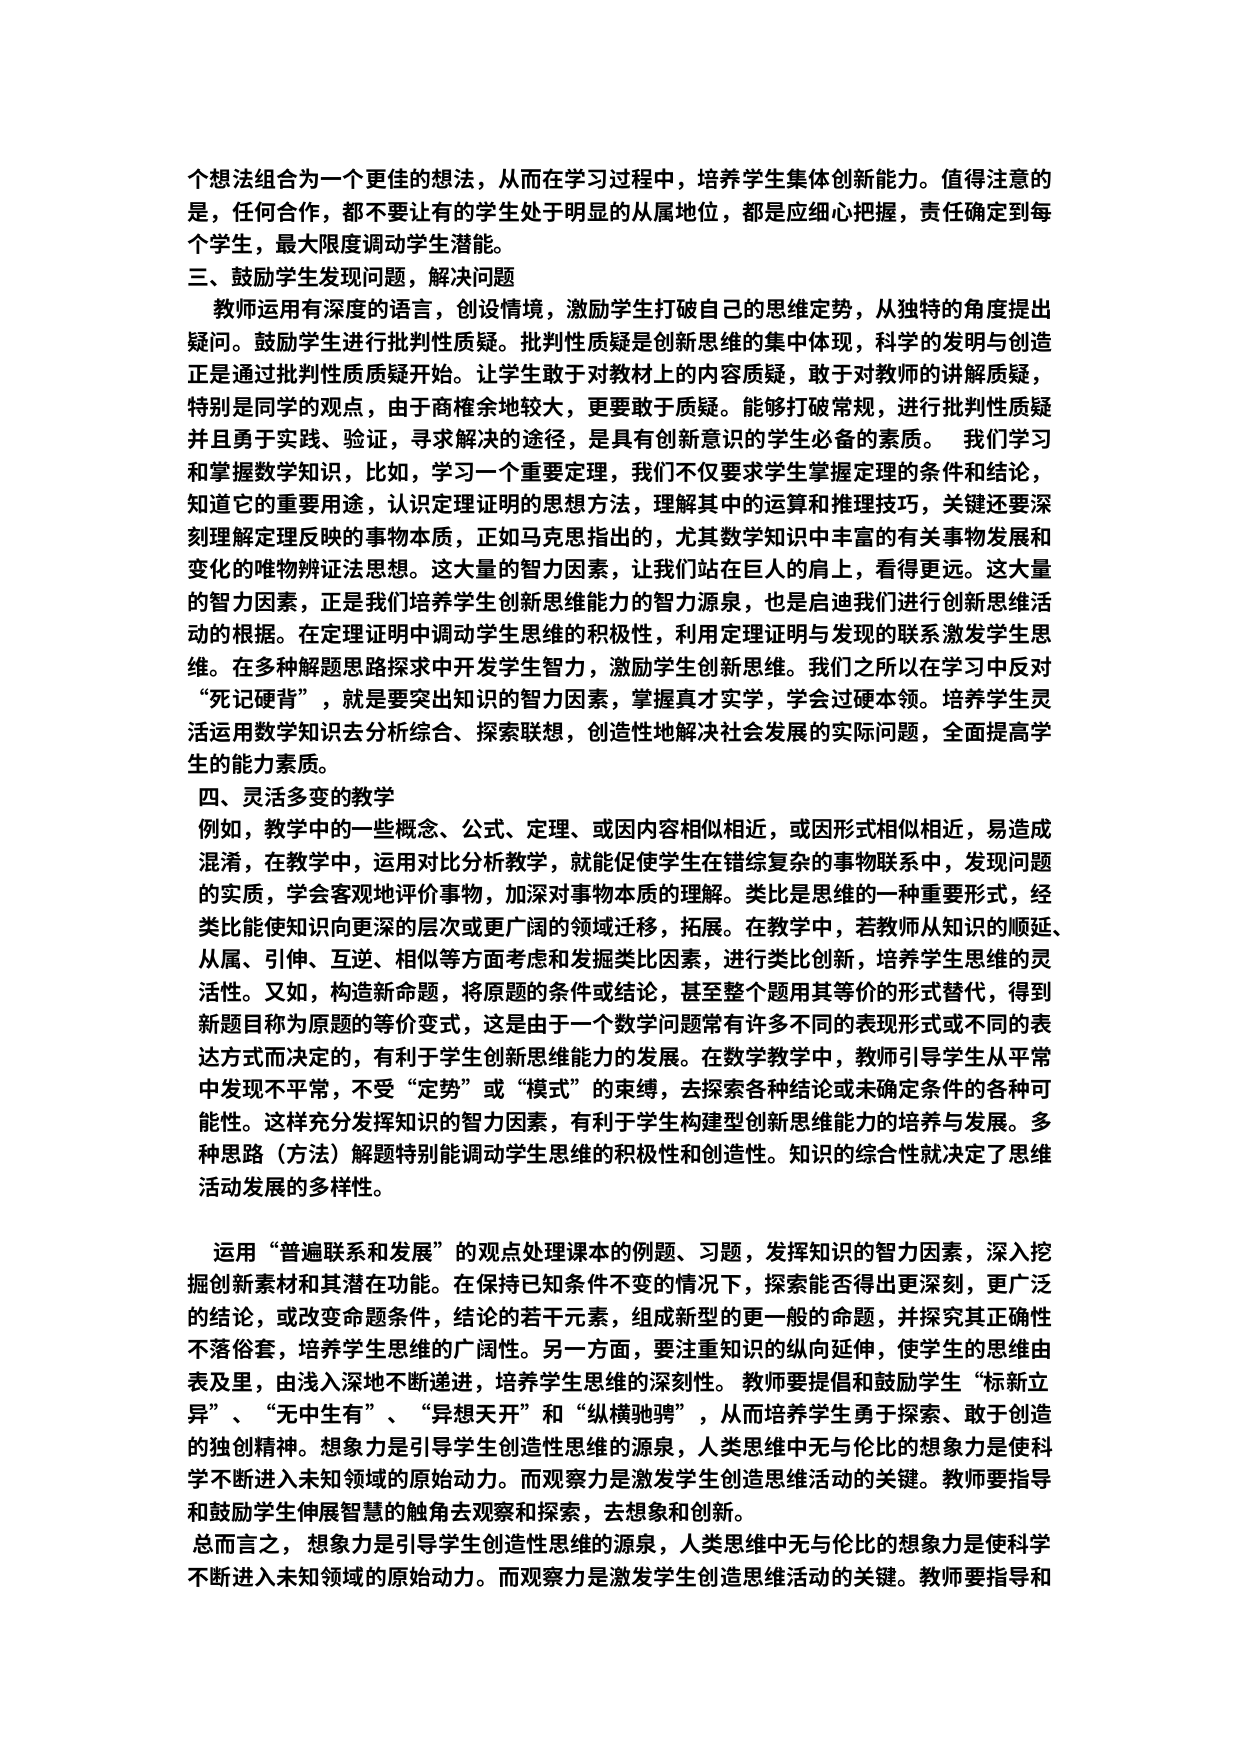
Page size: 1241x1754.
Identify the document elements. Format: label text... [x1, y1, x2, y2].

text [187, 162, 1053, 292]
text 教师运用有深度的语言，创设情境，激励学生打破自己的思维定势，从独特的角度提出疑问。鼓励学生进行批判性质疑。批判性质疑是创新思维的集中体现，科学的发明与创造正是通过批判性质质疑开始。让学生敢于对教材上的内容质疑，敢于对教师的讲解质疑，特别是同学的观点，由于商榷余地较大，更要敢于质疑。能够打破常规，进行批判性质疑，并且勇于实践、验证，寻求解决的途径，是具有创新意识的学生必备的素质。 我们学习和掌握数学知识，比如，学习一个重要定理，我们不仅要求学生掌握定理的条件和结论，知道它的重要用途，认识定理证明的思想方法，理解其中的运算和推理技巧，关键还要深刻理解定理反映的事物本质，正如马克思指出的，尤其数学知识中丰富的有关事物发展和变化的唯物辨证法思想。这大量的智力因素，让我们站在巨人的肩上，看得更远。这大量的智力因素，正是我们培养学生创新思维能力的智力源泉，也是启迪我们进行创新思维活动的根据。在定理证明中调动学生思维的积极性，利用定理证明与发现的联系激发学生思维。在多种解题思路探求中开发学生智力，激励学生创新思维。我们之所以在学习中反对“死记硬背”，就是要突出知识的智力因素，掌握真才实学，学会过硬本领。培养学生灵活运用数学知识去分析综合、探索联想，创造性地解决社会发展的实际问题，全面提高学生的能力素质。 [187, 292, 1053, 779]
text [187, 1202, 1053, 1592]
list 例如，教学中的一些概念、公式、定理、或因内容相似相近，或因形式相似相近，易造成混淆，在教学中，运用对比分析教学，就能促使学生在错综复杂的事物联系中，发现问题的实质，学会客观地评价事物，加深对事物本质的理解。类比是思维的一种重要形式，经类比能使知识向更深的层次或更广阔的领域迁移，拓展。在教学中，若教师从知识的顺延、从属、引伸、互逆、相似等方面考虑和发掘类比因素，进行类比创新，培养学生思维的灵活性。又如，构造新命题，将原题的条件或结论，甚至整个题用其等价的形式替代，得到新题目称为原题的等价变式，这是由于一个数学问题常有许多不同的表现形式或不同的表达方式而决定的，有利于学生创新思维能力的发展。在数学教学中，教师引导学生从平常中发现不平常，不受“定势”或“模式”的束缚，去探索各种结论或未确定条件的各种可能性。这样充分发挥知识的智力因素，有利于学生构建型创新思维能力的培养与发展。多种思路（方法）解题特别能调动学生思维的积极性和创造性。知识的综合性就决定了思维活动发展的多样性。 [198, 812, 1053, 1202]
list 四、灵活多变的教学 [198, 779, 1053, 812]
